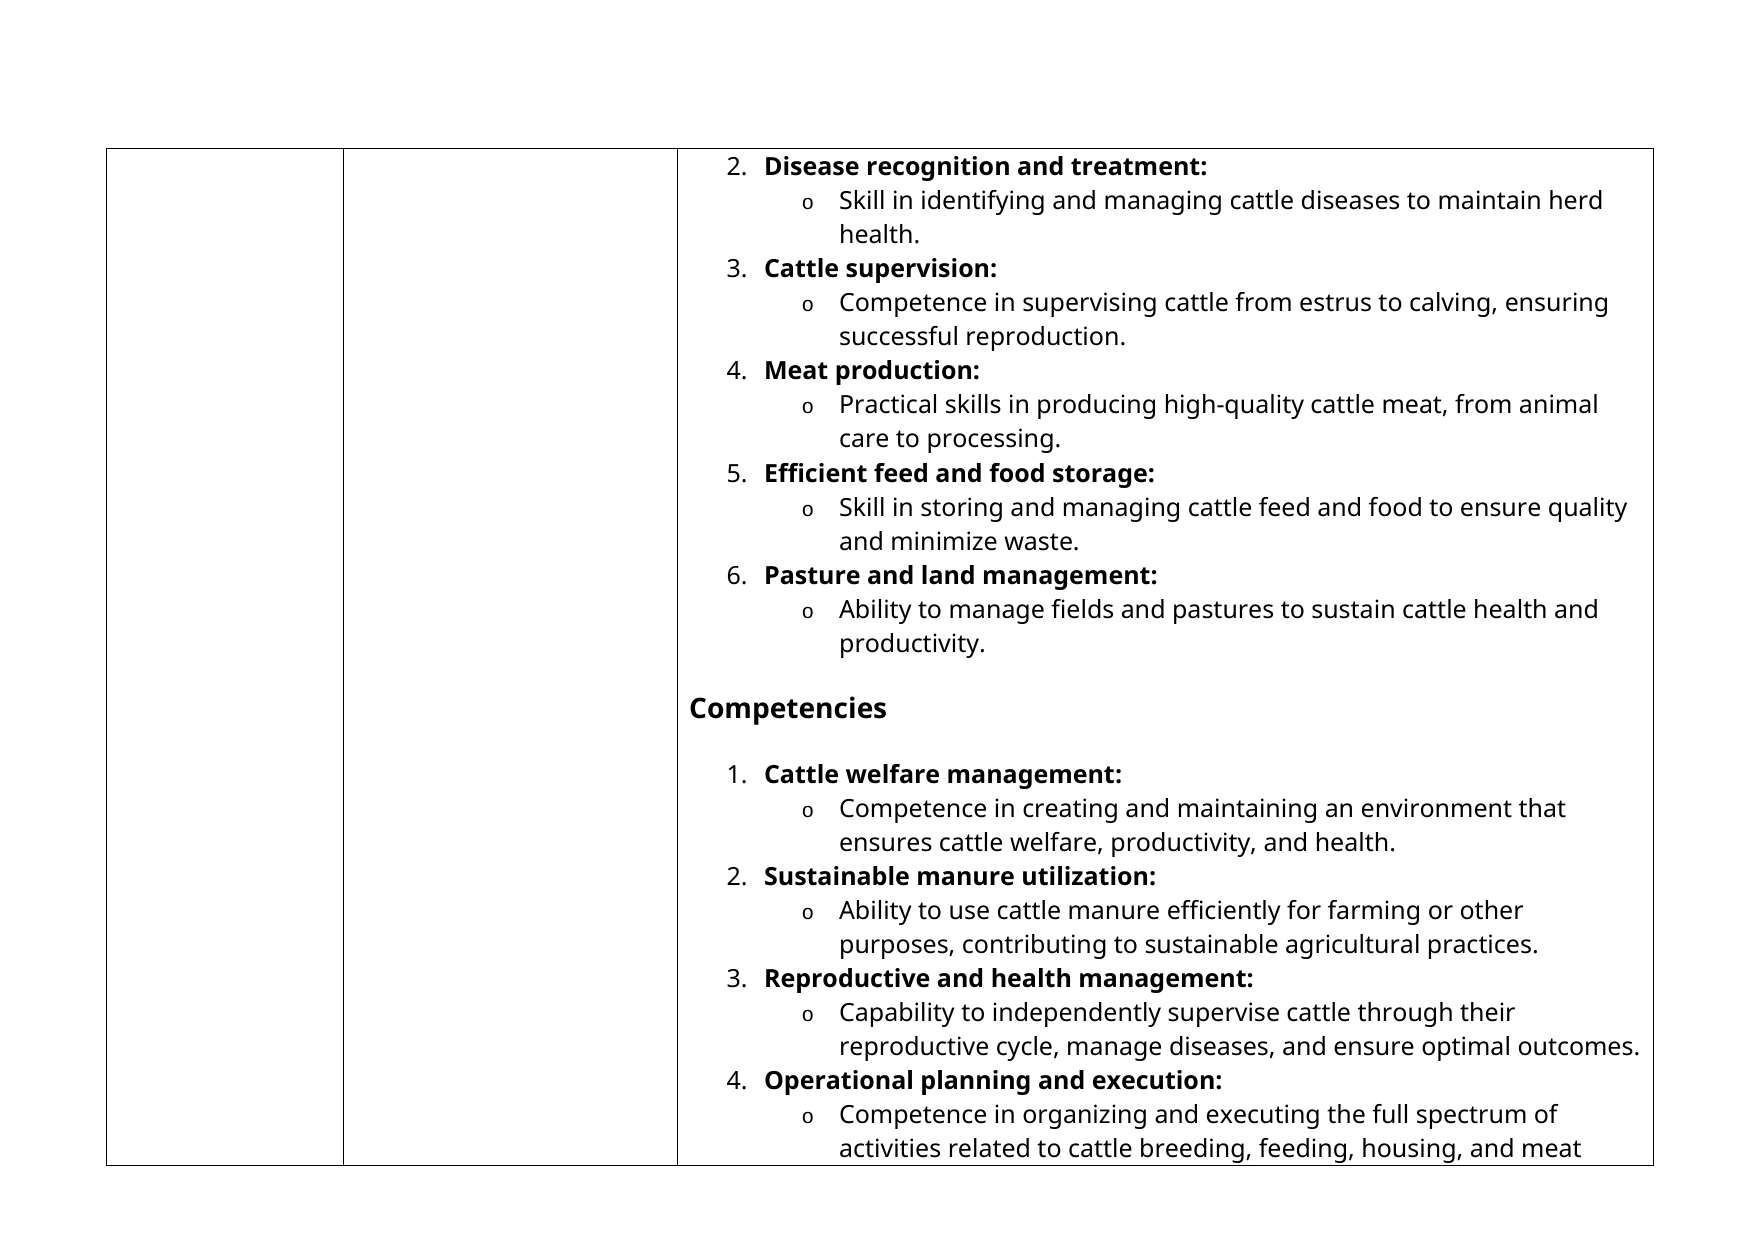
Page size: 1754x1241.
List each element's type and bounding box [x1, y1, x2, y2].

table_cell [678, 149, 1653, 1165]
